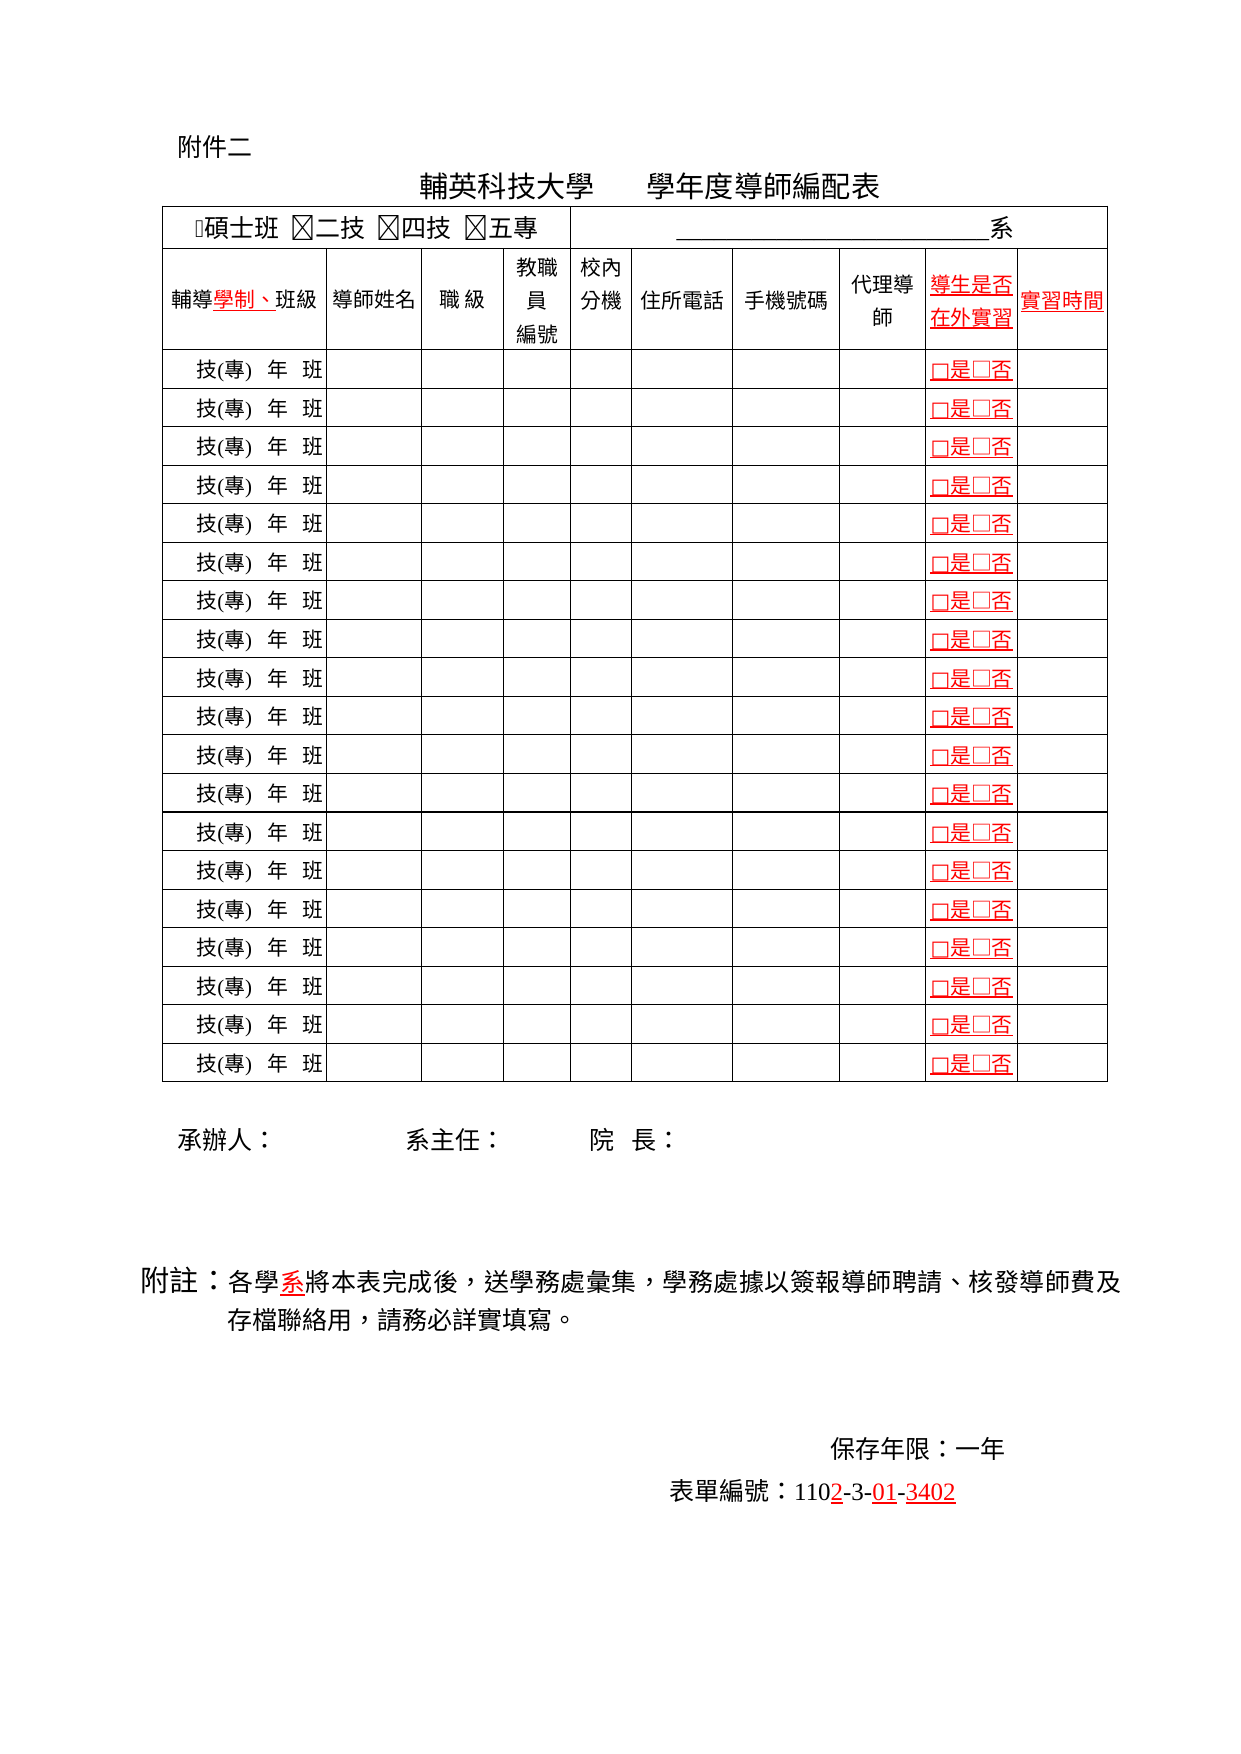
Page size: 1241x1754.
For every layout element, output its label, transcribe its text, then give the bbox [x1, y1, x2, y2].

table_cell [504, 350, 570, 387]
table_cell [632, 389, 732, 426]
table_cell [571, 1044, 631, 1081]
table_cell [733, 581, 839, 619]
table_cell 技(專) 年 班 [163, 813, 326, 850]
table_header 碩士班 二技 四技 五專 [163, 207, 570, 248]
table_cell [327, 774, 421, 811]
table_cell [840, 1005, 925, 1043]
table_cell 技(專) 年 班 [163, 735, 326, 773]
table_cell □是□否 [926, 697, 1017, 734]
table_cell □是□否 [926, 350, 1017, 387]
table_cell [504, 427, 570, 464]
table_cell [733, 851, 839, 888]
table_cell [632, 1005, 732, 1043]
table_cell [571, 350, 631, 387]
table_cell [422, 1044, 503, 1081]
table_cell [1018, 967, 1107, 1004]
table_cell 技(專) 年 班 [163, 543, 326, 580]
table_cell □是□否 [926, 620, 1017, 657]
table_cell [422, 581, 503, 619]
table_cell [840, 543, 925, 580]
table_cell 技(專) 年 班 [163, 350, 326, 387]
table_cell [733, 504, 839, 542]
table_cell [327, 427, 421, 464]
table_cell [327, 543, 421, 580]
table_cell [327, 967, 421, 1004]
table_cell [422, 350, 503, 387]
table_cell [632, 851, 732, 888]
table_cell □是□否 [926, 1005, 1017, 1043]
table_cell [504, 735, 570, 773]
table_cell [422, 890, 503, 927]
table_cell [733, 1044, 839, 1081]
table_cell [422, 774, 503, 811]
table_cell [504, 851, 570, 888]
table_cell [1018, 389, 1107, 426]
table_cell [632, 466, 732, 503]
table_cell [422, 466, 503, 503]
table_cell [422, 967, 503, 1004]
table_cell [571, 543, 631, 580]
table_cell [571, 697, 631, 734]
table_cell [733, 427, 839, 464]
table_cell [571, 890, 631, 927]
table_cell [327, 851, 421, 888]
table_cell □是□否 [926, 389, 1017, 426]
table_cell [571, 967, 631, 1004]
table_cell [1018, 658, 1107, 696]
table_cell □是□否 [926, 967, 1017, 1004]
table_cell [840, 1044, 925, 1081]
table_cell [840, 813, 925, 850]
table_cell [422, 928, 503, 966]
table_cell [733, 620, 839, 657]
table_cell [1018, 1044, 1107, 1081]
table_cell 技(專) 年 班 [163, 851, 326, 888]
text 附註：各學系將本表完成後，送學務處彙集，學務處據以簽報導師聘請、核發導師費及存檔聯絡用，請務必詳實填寫。 [140, 1258, 1122, 1336]
table_cell [840, 774, 925, 811]
table_cell [504, 1005, 570, 1043]
table_cell [422, 389, 503, 426]
table_cell [504, 658, 570, 696]
table_cell [733, 389, 839, 426]
table_cell [1018, 813, 1107, 850]
table_cell □是□否 [926, 427, 1017, 464]
table_cell 技(專) 年 班 [163, 774, 326, 811]
table_cell [422, 1005, 503, 1043]
table_cell [422, 735, 503, 773]
table_cell □是□否 [926, 851, 1017, 888]
table_cell [733, 1005, 839, 1043]
table_cell [840, 735, 925, 773]
table_cell 技(專) 年 班 [163, 928, 326, 966]
table_cell [327, 581, 421, 619]
table_cell 校內 分機 [571, 249, 631, 349]
table_cell [1018, 890, 1107, 927]
table_cell [632, 427, 732, 464]
table_cell [571, 620, 631, 657]
table_cell 導師姓名 [327, 249, 421, 349]
table_cell [504, 581, 570, 619]
table_cell [571, 735, 631, 773]
table_cell [1018, 427, 1107, 464]
text 保存年限：一年 [277, 1429, 1122, 1466]
table_cell 技(專) 年 班 [163, 1044, 326, 1081]
table_cell [422, 620, 503, 657]
table_cell [632, 774, 732, 811]
table_cell [733, 928, 839, 966]
table_cell 技(專) 年 班 [163, 697, 326, 734]
table_cell [1018, 350, 1107, 387]
table_cell [840, 466, 925, 503]
table_cell [327, 928, 421, 966]
table_cell [327, 350, 421, 387]
table_cell [632, 658, 732, 696]
table_cell [571, 389, 631, 426]
table_cell [571, 774, 631, 811]
table_cell [632, 928, 732, 966]
table_cell 技(專) 年 班 [163, 658, 326, 696]
table_cell [504, 774, 570, 811]
table_cell □是□否 [926, 466, 1017, 503]
table_cell 住所電話 [632, 249, 732, 349]
table_cell [327, 1044, 421, 1081]
table_cell [504, 504, 570, 542]
table_cell [733, 543, 839, 580]
table_cell □是□否 [926, 735, 1017, 773]
table_cell [632, 697, 732, 734]
table_cell [1018, 620, 1107, 657]
table_cell [327, 735, 421, 773]
table_cell [840, 851, 925, 888]
table_cell [632, 543, 732, 580]
table_cell [1018, 774, 1107, 811]
table_cell 技(專) 年 班 [163, 1005, 326, 1043]
table_cell [1018, 1005, 1107, 1043]
table_cell [632, 967, 732, 1004]
table_cell [632, 581, 732, 619]
table_cell □是□否 [926, 658, 1017, 696]
table_cell [1018, 466, 1107, 503]
table_cell [632, 620, 732, 657]
table_cell [571, 1005, 631, 1043]
table_cell [733, 890, 839, 927]
table_cell [327, 697, 421, 734]
table_cell [733, 658, 839, 696]
table_cell [840, 928, 925, 966]
table_cell [422, 851, 503, 888]
table_cell [632, 1044, 732, 1081]
table_cell 技(專) 年 班 [163, 581, 326, 619]
table_cell [840, 389, 925, 426]
table_cell [327, 620, 421, 657]
table_cell [571, 928, 631, 966]
table_cell [571, 813, 631, 850]
table_cell [632, 813, 732, 850]
table_cell [504, 389, 570, 426]
table_cell [422, 658, 503, 696]
table_cell [327, 1005, 421, 1043]
table_cell [733, 350, 839, 387]
table_cell [840, 890, 925, 927]
table_cell [733, 697, 839, 734]
table_cell 導生是否 在外實習 [926, 249, 1017, 349]
table_cell [733, 813, 839, 850]
table_cell □是□否 [926, 581, 1017, 619]
table_cell [422, 813, 503, 850]
table_cell [1018, 543, 1107, 580]
table_cell [632, 735, 732, 773]
table_cell [504, 697, 570, 734]
table_cell [422, 697, 503, 734]
table_cell □是□否 [926, 774, 1017, 811]
text 表單編號：1102-3-01-3402 [177, 1466, 1122, 1508]
table_cell [327, 890, 421, 927]
table_cell 職 級 [422, 249, 503, 349]
table_cell [571, 581, 631, 619]
table_cell [571, 658, 631, 696]
text 輔英科技大學 學年度導師編配表 [177, 163, 1122, 206]
table_cell [504, 890, 570, 927]
table_cell [840, 620, 925, 657]
table_cell [840, 697, 925, 734]
table_cell [733, 967, 839, 1004]
table_cell [840, 350, 925, 387]
text 附件二 [177, 127, 1122, 163]
table_cell [327, 504, 421, 542]
table_cell [422, 543, 503, 580]
table_cell [504, 1044, 570, 1081]
table_cell □是□否 [926, 890, 1017, 927]
table_cell 技(專) 年 班 [163, 427, 326, 464]
table_cell [840, 658, 925, 696]
table_cell [733, 735, 839, 773]
text 承辦人： 系主任： 院 長： [177, 1120, 1122, 1157]
table_cell □是□否 [926, 813, 1017, 850]
table_cell [571, 466, 631, 503]
table_cell [1018, 851, 1107, 888]
table_cell [733, 466, 839, 503]
table_cell [504, 620, 570, 657]
table_cell □是□否 [926, 1044, 1017, 1081]
table_cell [733, 774, 839, 811]
table_cell □是□否 [926, 504, 1017, 542]
table_cell [327, 813, 421, 850]
table_cell [1018, 504, 1107, 542]
table_cell [422, 427, 503, 464]
table_cell 技(專) 年 班 [163, 466, 326, 503]
table_cell [571, 504, 631, 542]
table_cell [327, 389, 421, 426]
table_cell [632, 504, 732, 542]
table_cell 教職員 編號 [504, 249, 570, 349]
table_cell 手機號碼 [733, 249, 839, 349]
table_cell [504, 928, 570, 966]
table_cell [504, 543, 570, 580]
table_cell [1018, 697, 1107, 734]
table_cell [1018, 581, 1107, 619]
table_cell [840, 504, 925, 542]
table_cell [571, 427, 631, 464]
table_cell 技(專) 年 班 [163, 620, 326, 657]
table_cell [840, 967, 925, 1004]
table_cell 技(專) 年 班 [163, 504, 326, 542]
table_cell [1018, 928, 1107, 966]
table_cell [422, 504, 503, 542]
table_cell 輔導學制、班級 [163, 249, 326, 349]
table_cell [840, 427, 925, 464]
table_cell [840, 581, 925, 619]
table_cell [1018, 735, 1107, 773]
table_cell 實習時間 [1018, 249, 1107, 349]
table_cell [327, 466, 421, 503]
table_cell [327, 658, 421, 696]
table_cell □是□否 [926, 928, 1017, 966]
table_cell 技(專) 年 班 [163, 967, 326, 1004]
table_cell [504, 967, 570, 1004]
table_cell □是□否 [926, 543, 1017, 580]
table_cell 技(專) 年 班 [163, 389, 326, 426]
table_cell [632, 350, 732, 387]
table_cell [571, 851, 631, 888]
table_cell 代理導師 [840, 249, 925, 349]
table_cell 技(專) 年 班 [163, 890, 326, 927]
table_header _________________________系 [571, 207, 1107, 248]
table_cell [504, 813, 570, 850]
table_cell [504, 466, 570, 503]
table_cell [632, 890, 732, 927]
